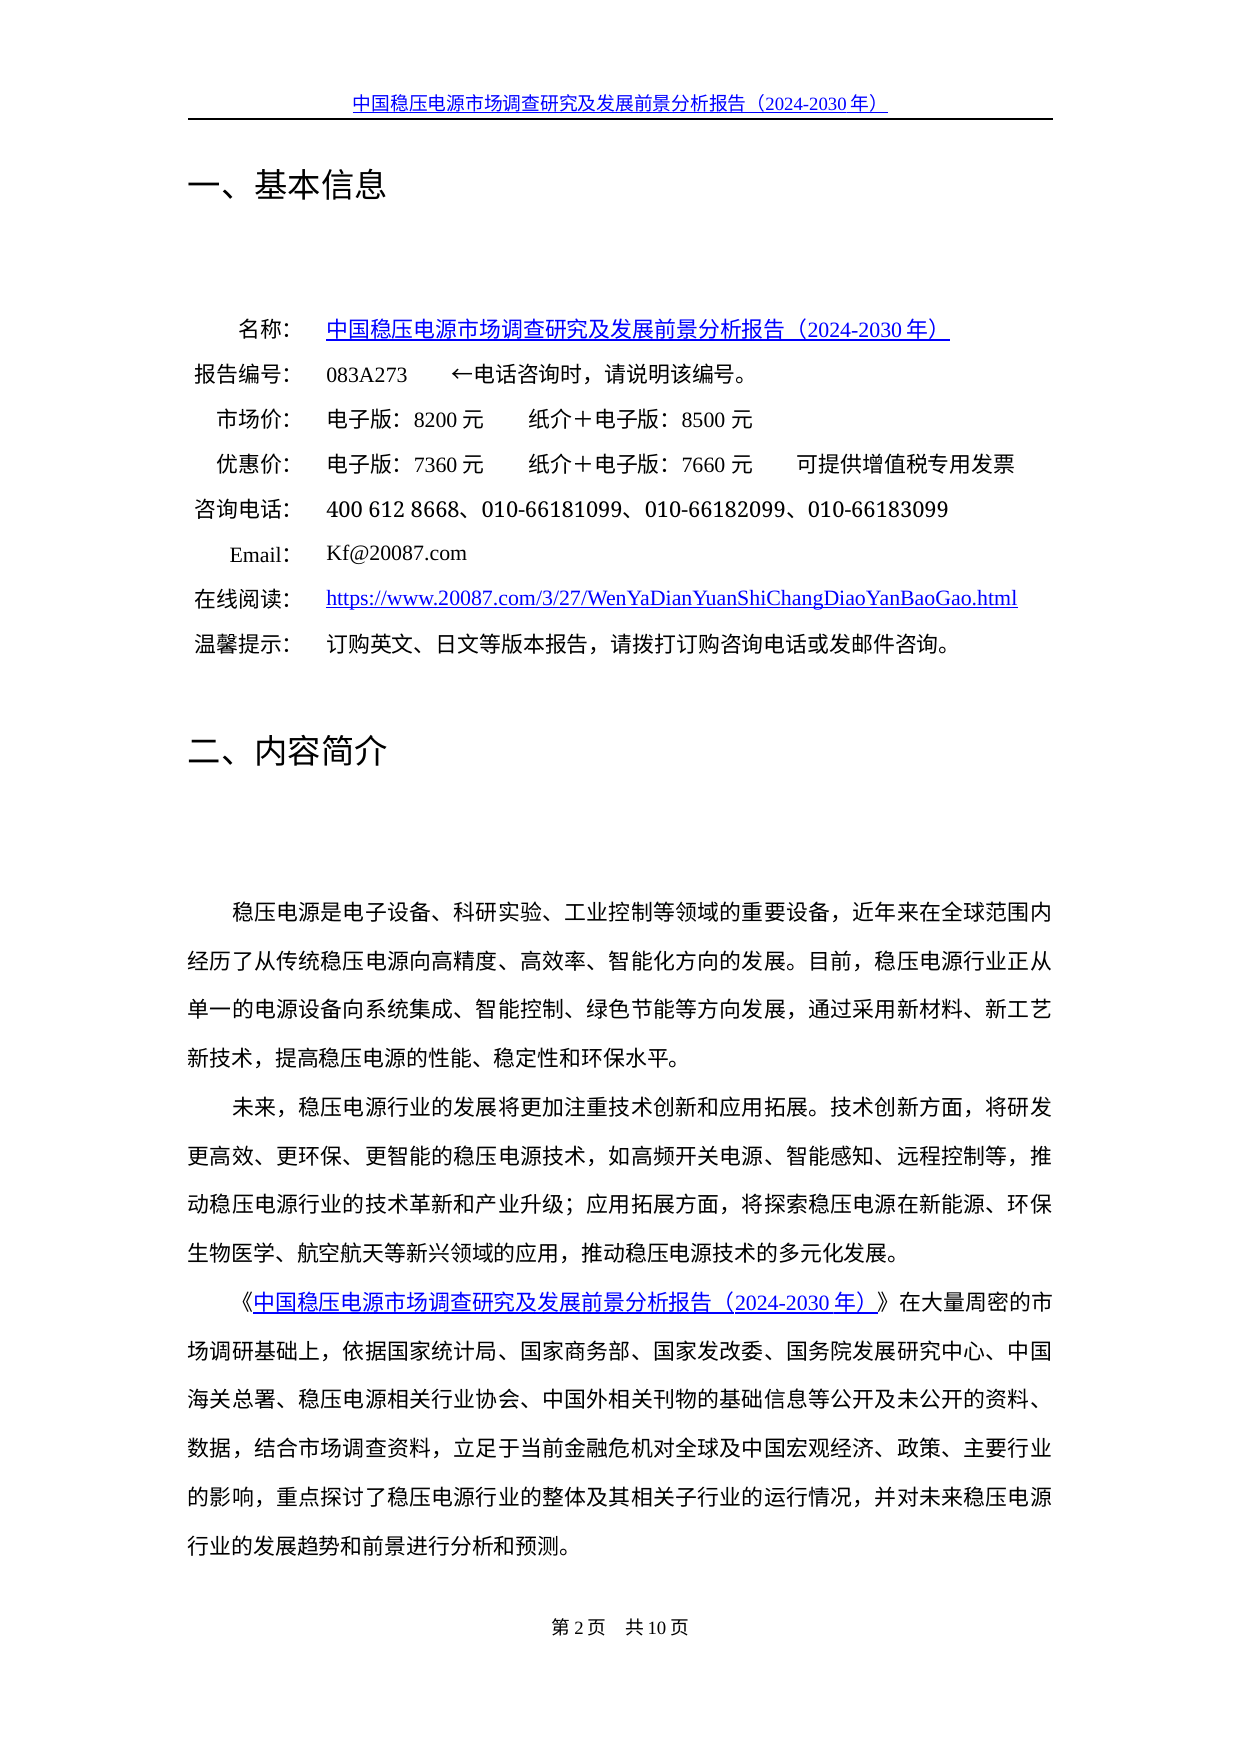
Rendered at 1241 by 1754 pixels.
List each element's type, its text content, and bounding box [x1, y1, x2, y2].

table_cell 400 612 8668、010-66181099、010-66182099、010-66183099 [315, 492, 1073, 537]
table_cell Email： [167, 537, 315, 582]
table_cell 电子版：7360 元 纸介＋电子版：7660 元 可提供增值税专用发票 [315, 447, 1073, 492]
table_cell 优惠价： [167, 447, 315, 492]
table_header 中国稳压电源市场调查研究及发展前景分析报告（2024-2030年） [315, 312, 1073, 357]
table_cell 083A273 ←电话咨询时，请说明该编号。 [315, 357, 1073, 402]
table_cell 订购英文、日文等版本报告，请拨打订购咨询电话或发邮件咨询。 [315, 627, 1073, 672]
table_cell 电子版：8200 元 纸介＋电子版：8500 元 [315, 402, 1073, 447]
title 二、内容简介 [187, 717, 1053, 782]
title 一、基本信息 [187, 150, 1053, 215]
table_cell 在线阅读： [167, 582, 315, 627]
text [187, 894, 1053, 1561]
table_cell [315, 582, 1073, 627]
table_cell 咨询电话： [167, 492, 315, 537]
table_cell 报告编号： [167, 357, 315, 402]
table_header 名称： [167, 312, 315, 357]
table_cell Kf@20087.com [315, 537, 1073, 582]
table_cell 市场价： [167, 402, 315, 447]
table_cell 温馨提示： [167, 627, 315, 672]
